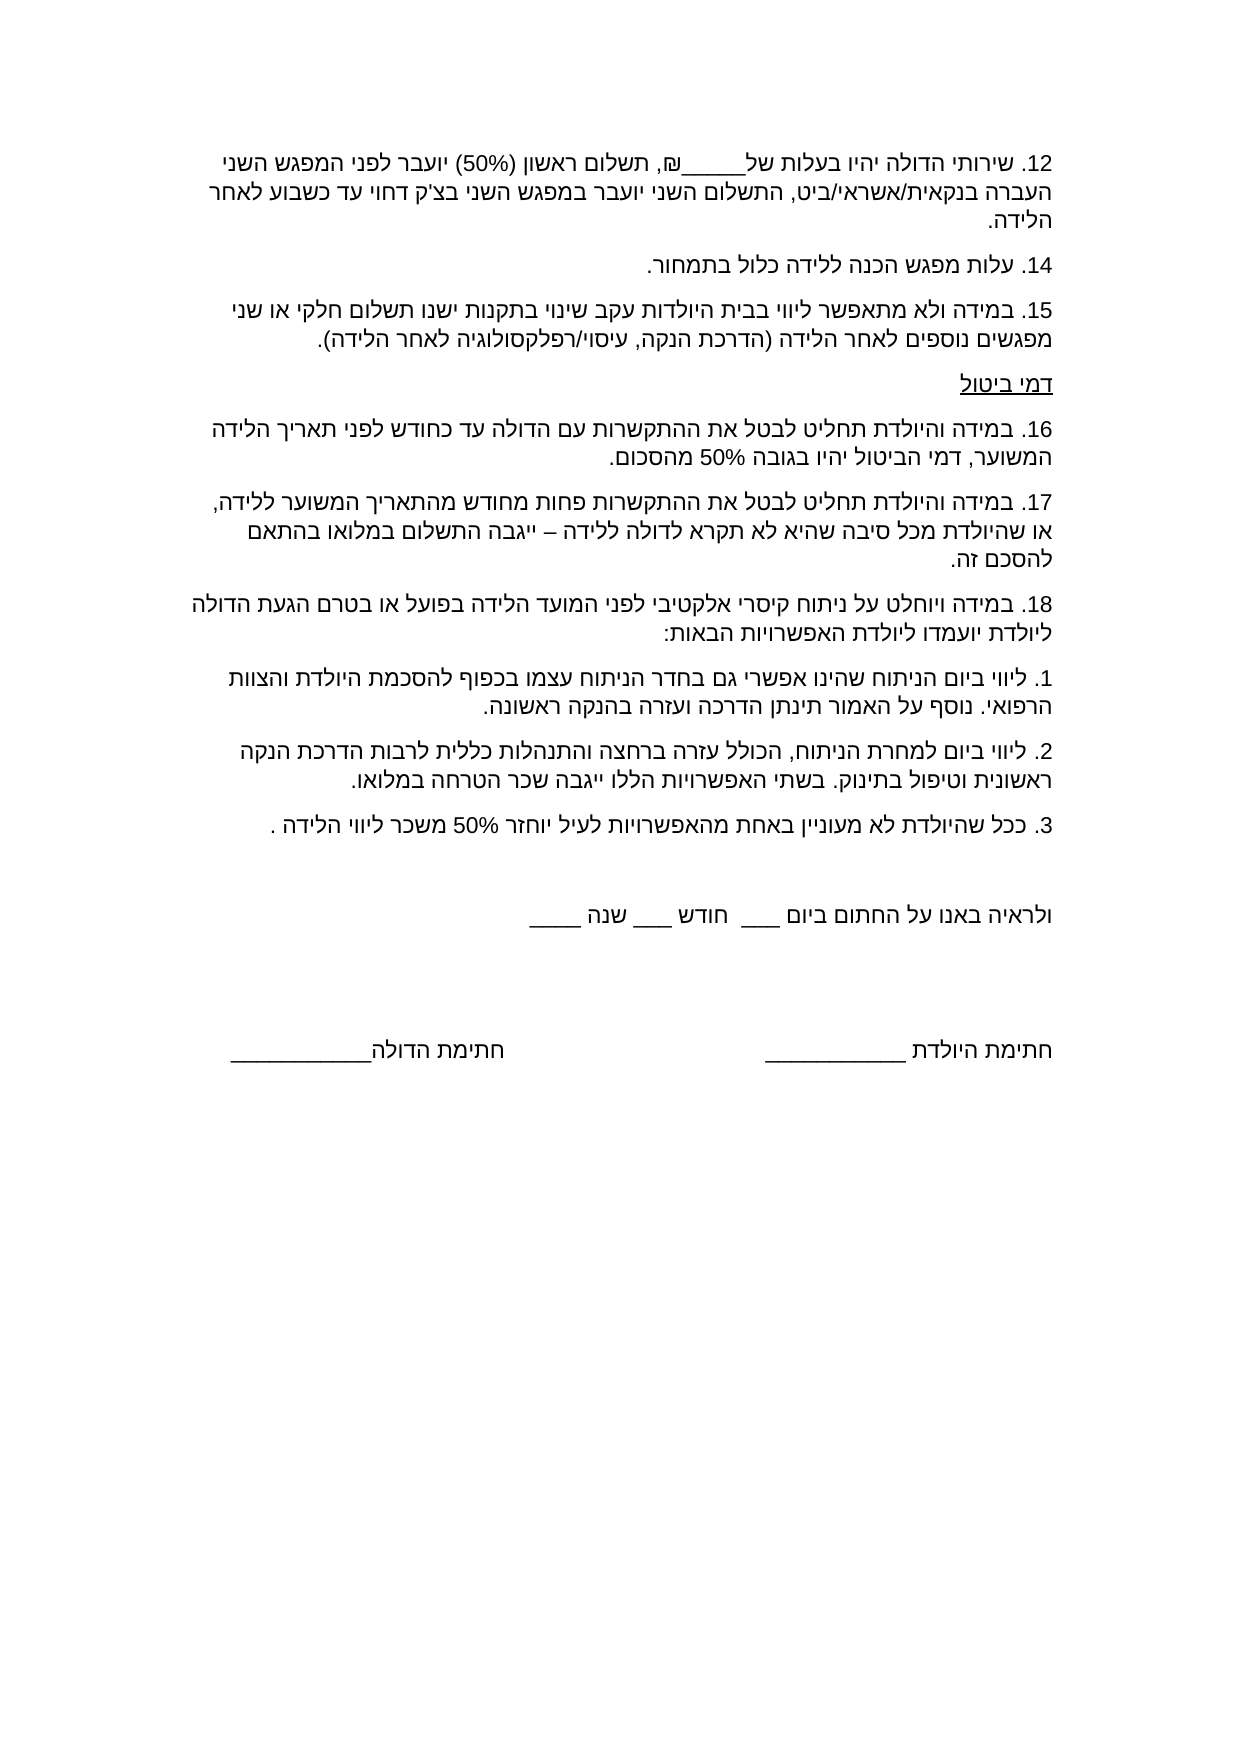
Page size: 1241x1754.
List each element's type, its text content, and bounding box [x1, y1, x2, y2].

text 3. ככל שהיולדת לא מעוניין באחת מהאפשרויות לעיל יוחזר 50% משכר ליווי הלידה . [187, 812, 1053, 838]
text 16. במידה והיולדת תחליט לבטל את ההתקשרות עם הדולה עד כחודש לפני תאריך הלידה המשוער, דמי הביטול יהיו בגובה 50% מהסכום. [187, 416, 1053, 471]
text 2. ליווי ביום למחרת הניתוח, הכולל עזרה ברחצה והתנהלות כללית לרבות הדרכת הנקה ראשונית וטיפול בתינוק. בשתי האפשרויות הללו ייגבה שכר הטרחה במלואו. [187, 738, 1053, 793]
text חתימת היולדת ___________ חתימת הדולה___________ [187, 1037, 1053, 1064]
text 17. במידה והיולדת תחליט לבטל את ההתקשרות פחות מחודש מהתאריך המשוער ללידה, או שהיולדת מכל סיבה שהיא לא תקרא לדולה ללידה – ייגבה התשלום במלואו בהתאם להסכם זה. [187, 489, 1053, 572]
text 18. במידה ויוחלט על ניתוח קיסרי אלקטיבי לפני המועד הלידה בפועל או בטרם הגעת הדולה ליולדת יועמדו ליולדת האפשרויות הבאות: [187, 591, 1053, 646]
text 12. שירותי הדולה יהיו בעלות של_____₪, תשלום ראשון (50%) יועבר לפני המפגש השני העברה בנקאית/אשראי/ביט, התשלום השני יועבר במפגש השני בצ'ק דחוי עד כשבוע לאחר הלידה. [187, 150, 1053, 233]
text דמי ביטול [187, 371, 1053, 397]
text 1. ליווי ביום הניתוח שהינו אפשרי גם בחדר הניתוח עצמו בכפוף להסכמת היולדת והצוות הרפואי. נוסף על האמור תינתן הדרכה ועזרה בהנקה ראשונה. [187, 665, 1053, 719]
text 14. עלות מפגש הכנה ללידה כלול בתמחור. [187, 252, 1053, 278]
text ולראיה באנו על החתום ביום ___ חודש ___ שנה ____ [187, 902, 1053, 928]
text 15. במידה ולא מתאפשר ליווי בבית היולדות עקב שינוי בתקנות ישנו תשלום חלקי או שני מפגשים נוספים לאחר הלידה (הדרכת הנקה, עיסוי/רפלקסולוגיה לאחר הלידה). [187, 297, 1053, 352]
